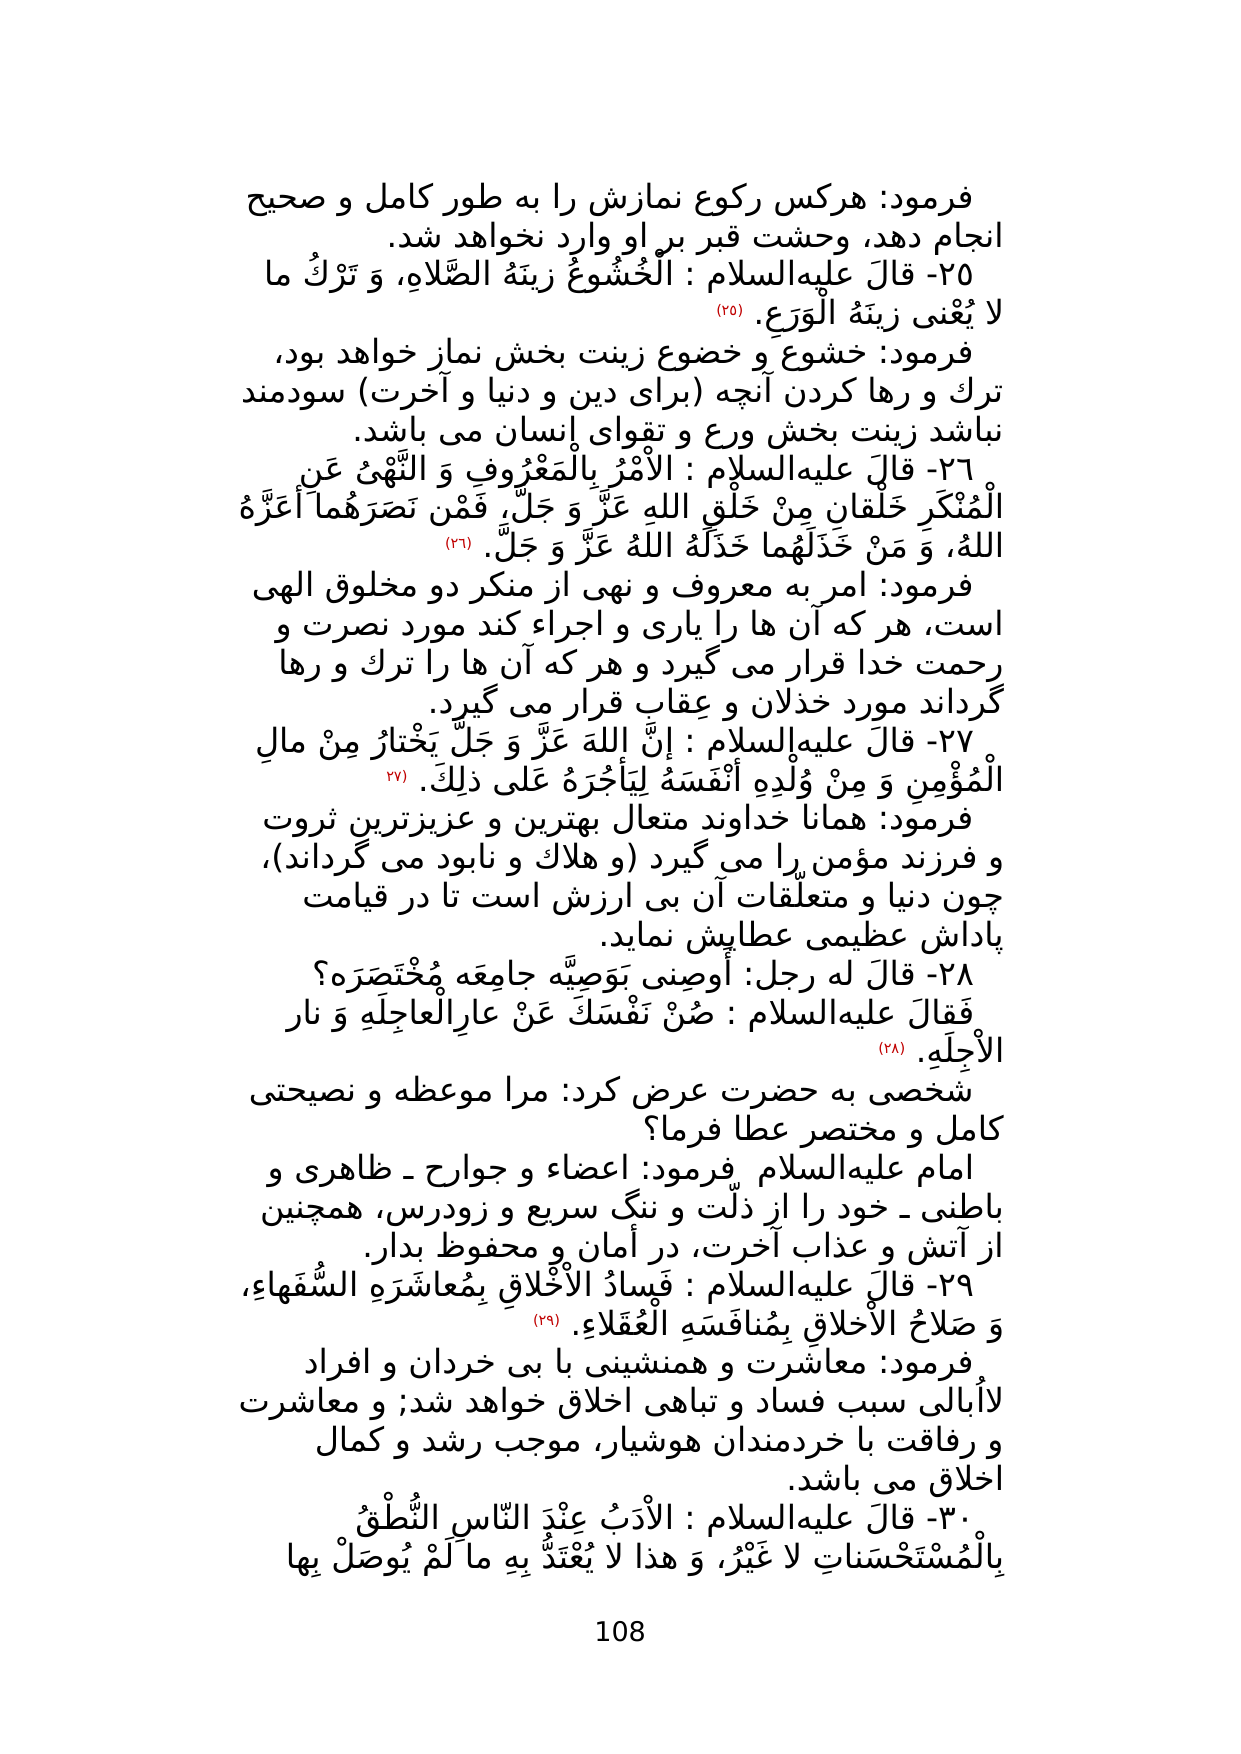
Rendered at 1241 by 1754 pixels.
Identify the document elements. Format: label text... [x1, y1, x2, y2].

text امام عليه‌السلام فرمود: اعضاء و جوارح ـ ظاهرى و باطنى ـ خود را از ذلّت و ننگ سريع و زودرس، همچنين از آتش و عذاب آخرت، در أمان و محفوظ بدار. [236, 1148, 1004, 1265]
text شخصى به حضرت عرض كرد: مرا موعظه و نصيحتى كامل و مختصر عطا فرما؟ [236, 1071, 1004, 1148]
text فرمود: امر به معروف و نهى از منكر دو مخلوق الهى است، هر كه آن ها را يارى و اجراء كند مورد نصرت و رحمت خدا قرار مى گيرد و هر كه آن ها را ترك و رها گرداند مورد خذلان و عِقاب قرار مى گيرد. [236, 566, 1004, 721]
text ٢٦- قالَ عليه‌السلام : الاْمْرُ بِالْمَعْرُوفِ وَ النَّهْىُ عَنِ الْمُنْكَرِ خَلْقانِ مِنْ خَلْقِ اللهِ عَزَّ وَ جَلَّ، فَمْن نَصَرَهُما أعَزَّهُ اللهُ، وَ مَنْ خَذَلَهُما خَذَلَهُ اللهُ عَزَّ وَ جَلَّ. (٢٦) [236, 449, 1004, 566]
text ٢٩- قالَ عليه‌السلام : فَسادُ الاْخْلاقِ بِمُعاشَرَهِ السُّفَهاءِ، وَ صَلاحُ الاْخلاقِ بِمُنافَسَهِ الْعُقَلاءِ. (٢٩) [236, 1265, 1004, 1343]
text فَقالَ عليه‌السلام : صُنْ نَفْسَكَ عَنْ عارِالْعاجِلَهِ وَ نار الاْجِلَهِ. (٢٨) [236, 993, 1004, 1071]
text ٢٧- قالَ عليه‌السلام : إنَّ اللهَ عَزَّ وَ جَلَّ يَخْتارُ مِنْ مالِ الْمُؤْمِنِ وَ مِنْ وُلْدِهِ أنْفَسَهُ لِيَأجُرَهُ عَلى ذلِكَ. (٢٧ [236, 721, 1004, 799]
text ٢٥- قالَ عليه‌السلام : الْخُشُوعُ زينَهُ الصَّلاهِ، وَ تَرْكُ ما لا يُعْنى زينَهُ الْوَرَعِ. (٢٥) [236, 255, 1004, 333]
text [236, 1498, 1004, 1576]
text فرمود: هركس ركوع نمازش را به طور كامل و صحيح انجام دهد، وحشت قبر بر او وارد نخواهد شد. [236, 177, 1004, 255]
text فرمود: معاشرت و همنشينى با بى خردان و افراد لااُبالى سبب فساد و تباهى اخلاق خواهد شد; و معاشرت و رفاقت با خردمندان هوشيار، موجب رشد و كمال اخلاق مى باشد. [236, 1343, 1004, 1498]
text فرمود: همانا خداوند متعال بهترين و عزيزترين ثروت و فرزند مؤمن را مى گيرد (و هلاك و نابود مى گرداند)، چون دنيا و متعلّقات آن بى ارزش است تا در قيامت پاداش عظيمى عطايش نمايد. [236, 799, 1004, 954]
text فرمود: خشوع و خضوع زينت بخش نماز خواهد بود، ترك و رها كردن آنچه (براى دين و دنيا و آخرت) سودمند نباشد زينت بخش ورع و تقواى انسان مى باشد. [236, 333, 1004, 449]
text ٢٨- قالَ له رجل: أَوصِنى بَوَصِيَّه جامِعَه مُخْتَصَرَه؟ [236, 954, 1004, 993]
